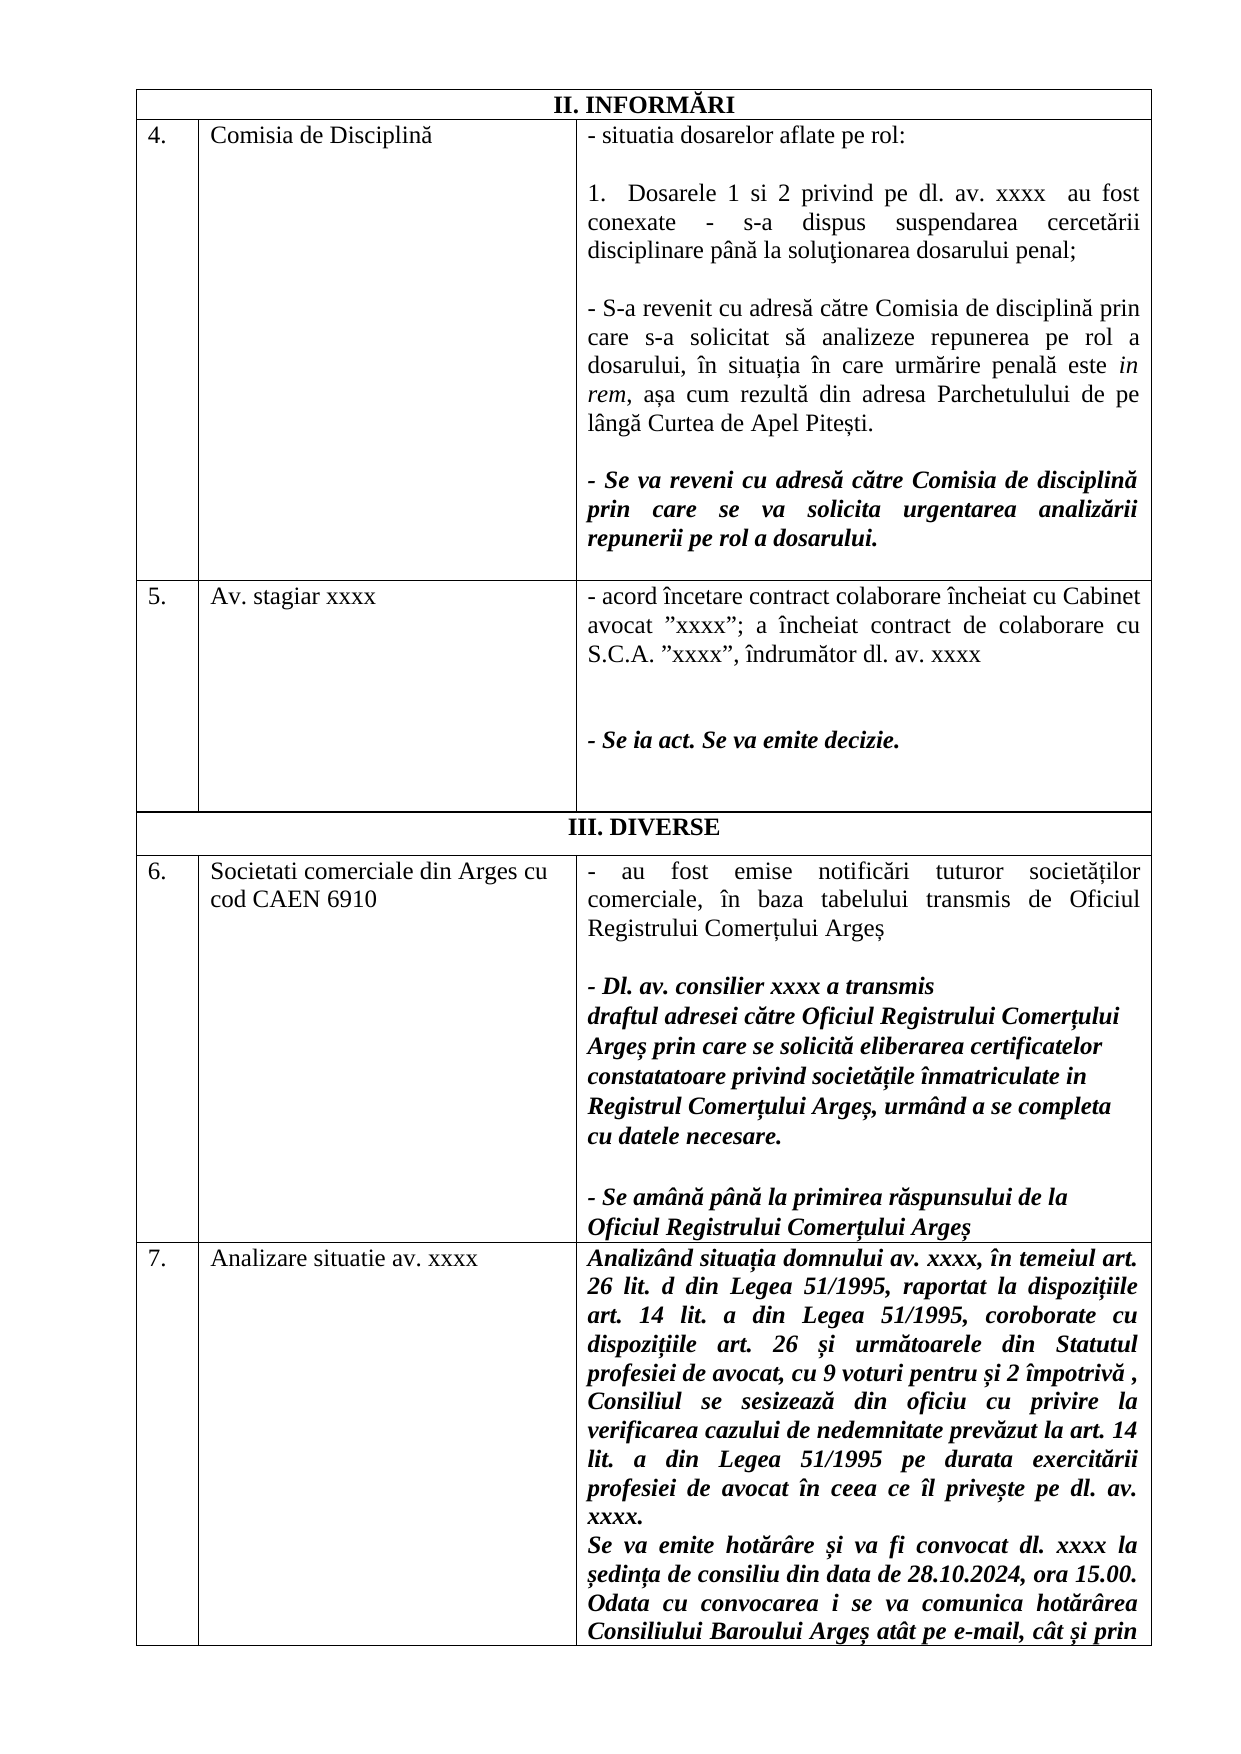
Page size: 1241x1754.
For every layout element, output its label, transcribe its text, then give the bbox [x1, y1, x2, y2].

table_cell 7. [137, 1243, 198, 1645]
table_cell - acord încetare contract colaborare încheiat cu Cabinet avocat ”xxxx”; a încheiat contract de colaborare cu S.C.A. ”xxxx”, îndrumător dl. av. xxxx - Se ia act. Se va emite decizie. [577, 581, 1151, 811]
table_cell Av. stagiar xxxx [199, 581, 576, 811]
table_cell III. DIVERSE [137, 813, 1151, 855]
table_cell 4. [137, 120, 198, 580]
table_cell Societati comerciale din Arges cu cod CAEN 6910 [199, 856, 576, 1242]
table_cell Comisia de Disciplină [199, 120, 576, 580]
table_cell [199, 1243, 576, 1645]
table_cell 6. [137, 856, 198, 1242]
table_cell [577, 1243, 1151, 1645]
table_cell - situatia dosarelor aflate pe rol: 1. Dosarele 1 si 2 privind pe dl. av. xxxx au fost conexate - s-a dispus suspendarea cercetării disciplinare până la soluţionarea dosarului penal; - S-a revenit cu adresă către Comisia de disciplină prin care s-a solicitat să analizeze repunerea pe rol a dosarului, în situația în care urmărire penală este in rem, așa cum rezultă din adresa Parchetulului de pe lângă Curtea de Apel Pitești. - Se va reveni cu adresă către Comisia de disciplină prin care se va solicita urgentarea analizării repunerii pe rol a dosarului. [577, 120, 1151, 580]
table_cell II. INFORMĂRI [137, 90, 1151, 119]
table_cell - au fost emise notificări tuturor societăților comerciale, în baza tabelului transmis de Oficiul Registrului Comerțului Argeș - Dl. av. consilier xxxx a transmis draftul adresei către Oficiul Registrului Comerțului Argeș prin care se solicită eliberarea certificatelor constatatoare privind societățile înmatriculate in Registrul Comerțului Argeș, urmând a se completa cu datele necesare. - Se amână până la primirea răspunsului de la Oficiul Registrului Comerțului Argeș [577, 856, 1151, 1242]
table_cell 5. [137, 581, 198, 811]
